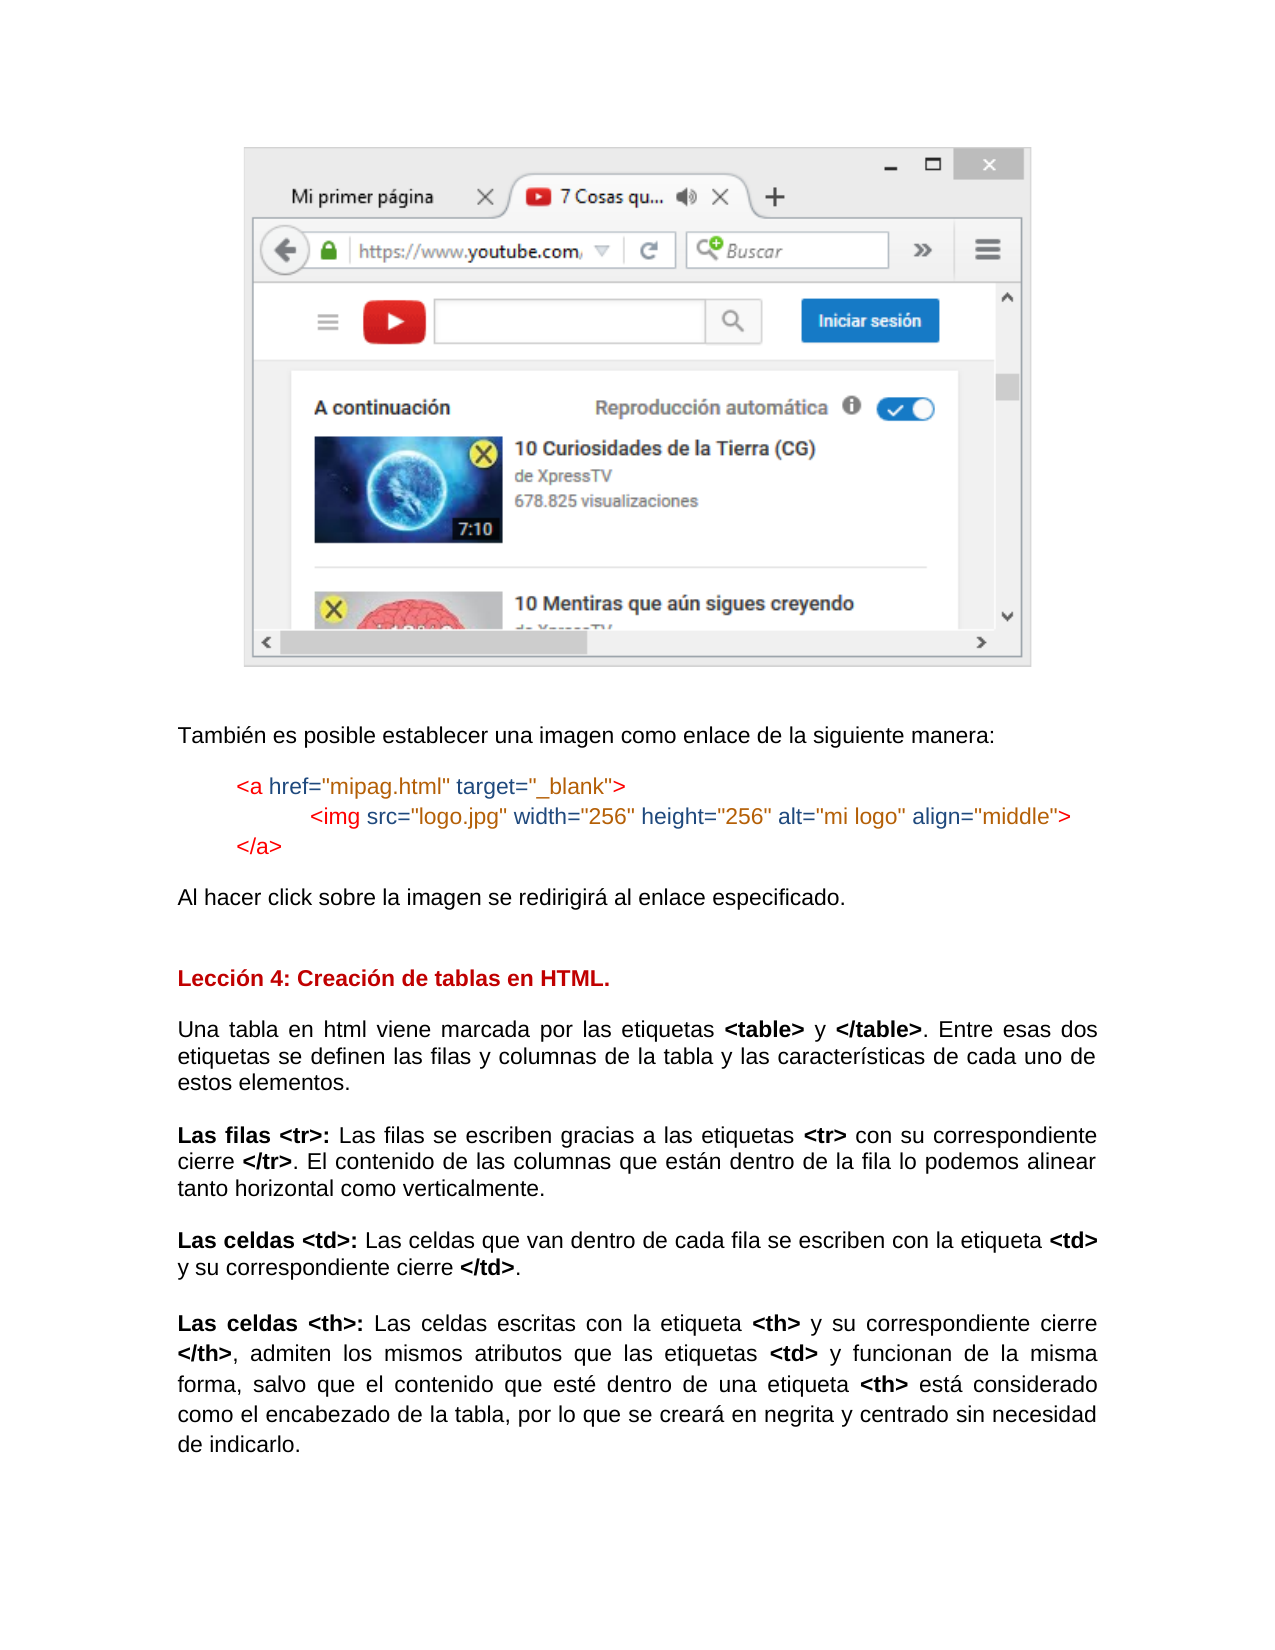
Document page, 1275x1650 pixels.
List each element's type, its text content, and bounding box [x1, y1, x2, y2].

text Lección 4: Creación de tablas en HTML. [177, 965, 1098, 992]
text <a href="mipag.html" target="_blank"> [236, 773, 1098, 799]
text <img src="logo.jpg" width="256" height="256" alt="mi logo" align="middle"> [236, 803, 1098, 829]
picture [243, 147, 1032, 667]
text Una tabla en html viene marcada por las etiquetas <table> y </table>. Entre esas dos etiquetas se definen las filas y columnas de la tabla y las características de cada uno de estos elementos. [177, 1016, 1098, 1095]
text </a> [236, 833, 1098, 859]
text Las filas <tr>: Las filas se escriben gracias a las etiquetas <tr> con su correspondiente cierre </tr>. El contenido de las columnas que están dentro de la fila lo podemos alinear tanto horizontal como verticalmente. [177, 1122, 1098, 1201]
text Las celdas <td>: Las celdas que van dentro de cada fila se escriben con la etiqueta <td> y su correspondiente cierre </td>. [177, 1227, 1098, 1280]
text Las celdas <th>: Las celdas escritas con la etiqueta <th> y su correspondiente cierre </th>, admiten los mismos atributos que las etiquetas <td> y funcionan de la misma forma, salvo que el contenido que esté dentro de una etiqueta <th> está considerado como el encabezado de la tabla, por lo que se creará en negrita y centrado sin necesidad de indicarlo. [177, 1280, 1098, 1457]
text También es posible establecer una imagen como enlace de la siguiente manera: [177, 722, 1098, 748]
text Al hacer click sobre la imagen se redirigirá al enlace especificado. [177, 884, 1098, 910]
